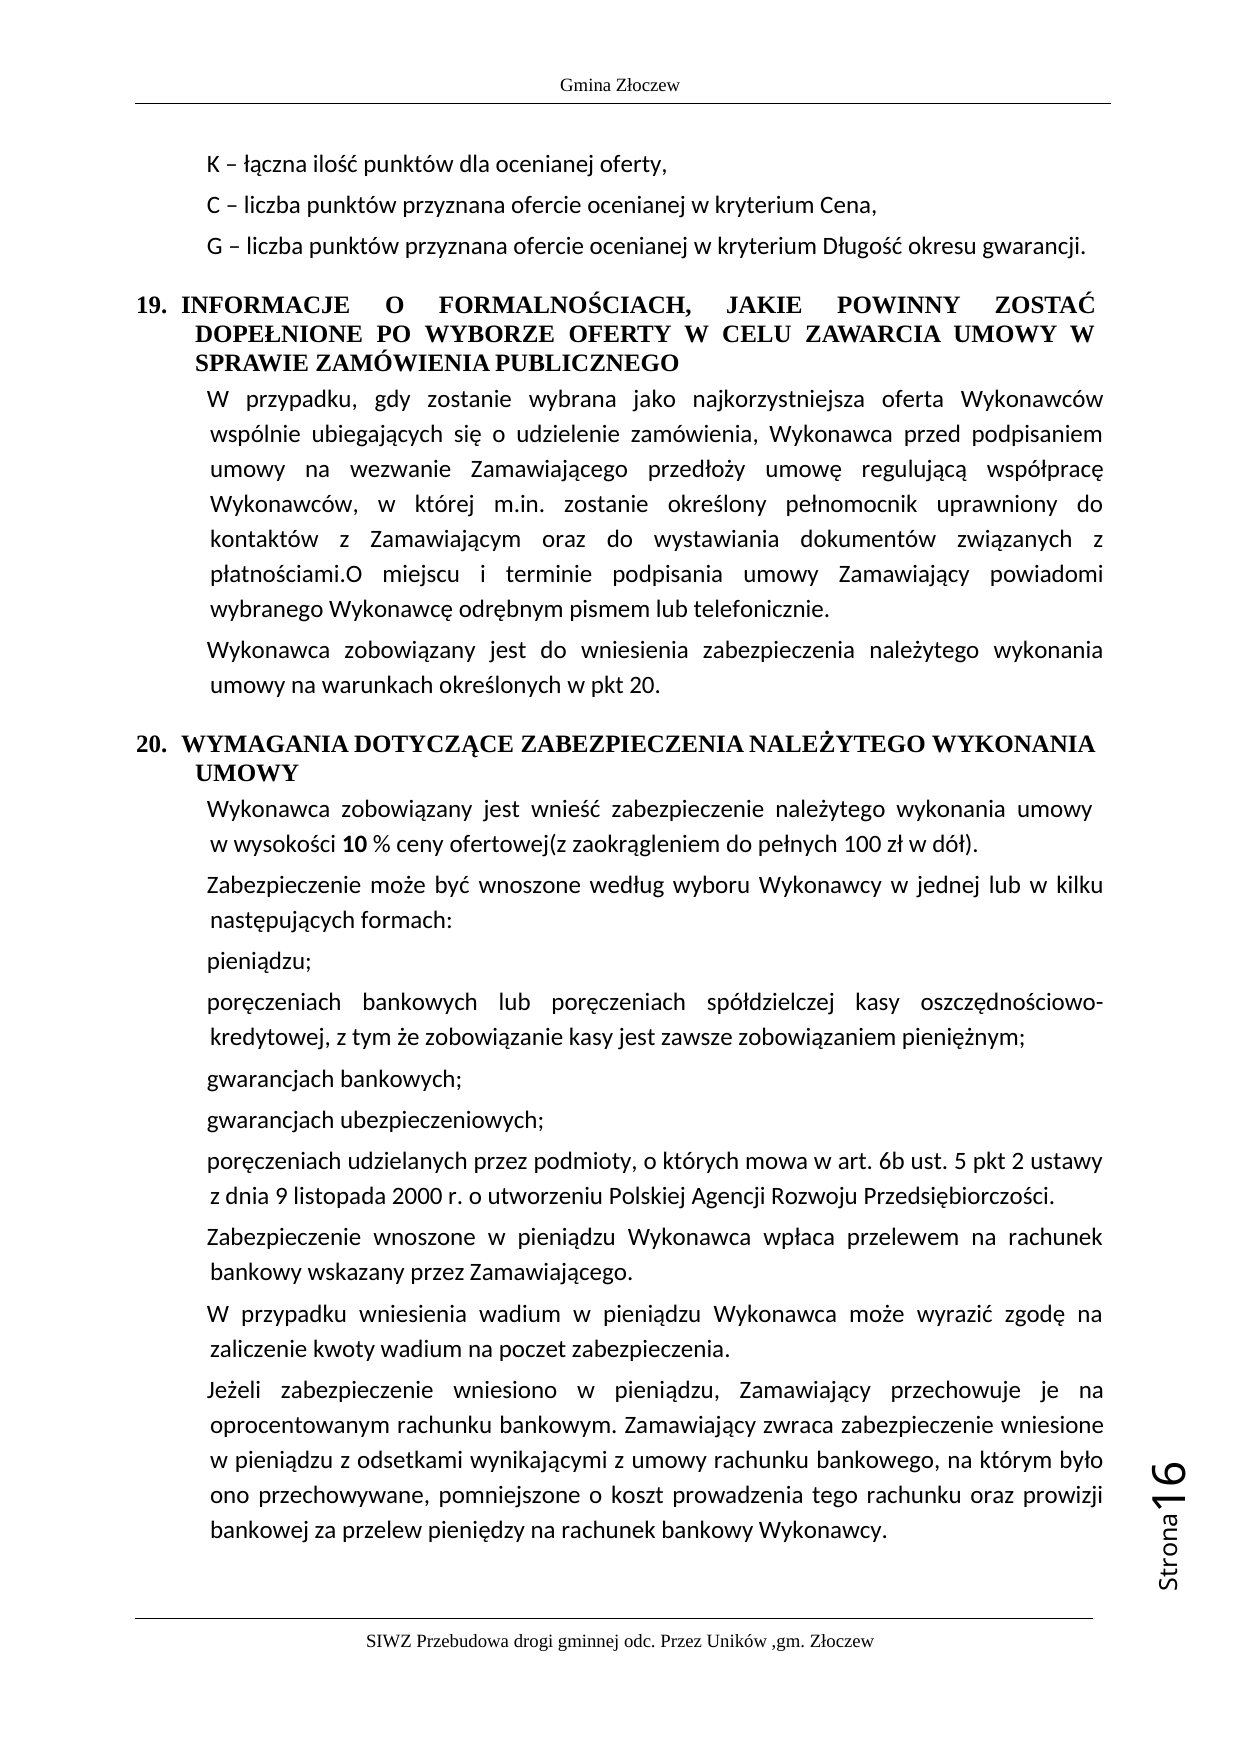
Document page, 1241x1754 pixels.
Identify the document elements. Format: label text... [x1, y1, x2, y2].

subtitle Informacje o formalnościach, jakie powinny zostać dopełnione po wyborze oferty w celu zawarcia umowy w sprawie zamówienia publicznego [136, 290, 1096, 376]
subtitle C – liczba punktów przyznana ofercie ocenianej w kryterium Cena, [207, 189, 1104, 219]
subtitle gwarancjach ubezpieczeniowych; [207, 1104, 1104, 1134]
subtitle Zabezpieczenie wnoszone w pieniądzu Wykonawca wpłaca przelewem na rachunek bankowy wskazany przez Zamawiającego. [207, 1221, 1104, 1287]
subtitle G – liczba punktów przyznana ofercie ocenianej w kryterium Długość okresu gwarancji. [207, 230, 1104, 261]
subtitle Jeżeli zabezpieczenie wniesiono w pieniądzu, Zamawiający przechowuje je na oprocentowanym rachunku bankowym. Zamawiający zwraca zabezpieczenie wniesione w pieniądzu z odsetkami wynikającymi z umowy rachunku bankowego, na którym było ono przechowywane, pomniejszone o koszt prowadzenia tego rachunku oraz prowizji bankowej za przelew pieniędzy na rachunek bankowy Wykonawcy. [207, 1374, 1104, 1544]
subtitle Zabezpieczenie może być wnoszone według wyboru Wykonawcy w jednej lub w kilku następujących formach: [207, 869, 1104, 934]
subtitle W przypadku, gdy zostanie wybrana jako najkorzystniejsza oferta Wykonawców wspólnie ubiegających się o udzielenie zamówienia, Wykonawca przed podpisaniem umowy na wezwanie Zamawiającego przedłoży umowę regulującą współpracę Wykonawców, w której m.in. zostanie określony pełnomocnik uprawniony do kontaktów z Zamawiającym oraz do wystawiania dokumentów związanych z płatnościami.O miejscu i terminie podpisania umowy Zamawiający powiadomi wybranego Wykonawcę odrębnym pismem lub telefonicznie. [207, 383, 1104, 623]
subtitle K – łączna ilość punktów dla ocenianej oferty, [207, 148, 1104, 178]
subtitle Wymagania dotyczące zabezpieczenia należytego wykonania umowy [136, 729, 1096, 786]
subtitle Wykonawca zobowiązany jest wnieść zabezpieczenie należytego wykonania umowy w wysokości 10 % ceny ofertowej(z zaokrągleniem do pełnych 100 zł w dół). [207, 793, 1104, 858]
subtitle gwarancjach bankowych; [207, 1063, 1104, 1093]
subtitle pieniądzu; [207, 945, 1104, 976]
subtitle poręczeniach udzielanych przez podmioty, o których mowa w art. 6b ust. 5 pkt 2 ustawy z dnia 9 listopada 2000 r. o utworzeniu Polskiej Agencji Rozwoju Przedsiębiorczości. [207, 1145, 1104, 1211]
subtitle Wykonawca zobowiązany jest do wniesienia zabezpieczenia należytego wykonania umowy na warunkach określonych w pkt 20. [207, 634, 1104, 699]
subtitle poręczeniach bankowych lub poręczeniach spółdzielczej kasy oszczędnościowo-kredytowej, z tym że zobowiązanie kasy jest zawsze zobowiązaniem pieniężnym; [207, 986, 1104, 1052]
subtitle W przypadku wniesienia wadium w pieniądzu Wykonawca może wyrazić zgodę na zaliczenie kwoty wadium na poczet zabezpieczenia. [207, 1298, 1104, 1363]
